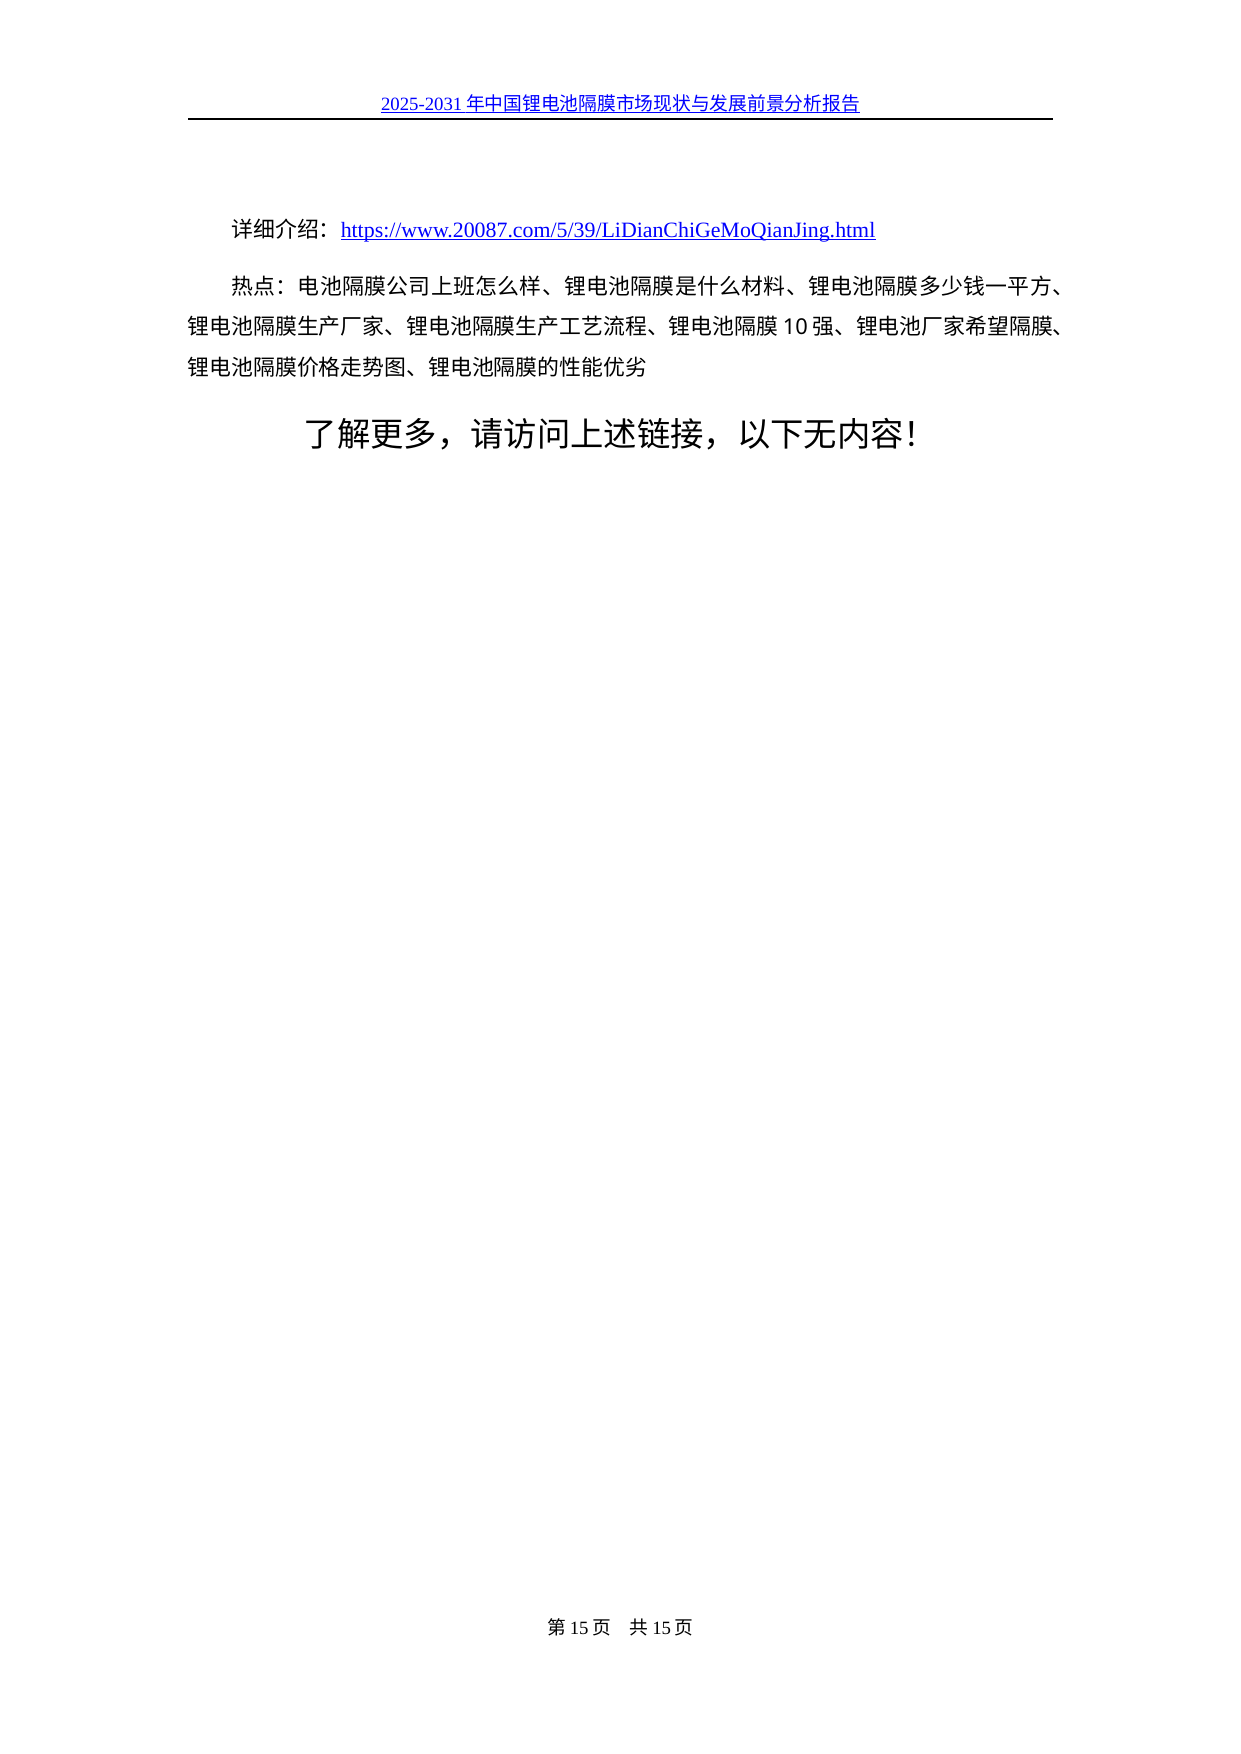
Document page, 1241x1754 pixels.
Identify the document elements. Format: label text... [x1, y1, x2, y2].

text 详细介绍：https://www.20087.com/5/39/LiDianChiGeMoQianJing.html [187, 212, 1053, 244]
title 了解更多，请访问上述链接，以下无内容！ [187, 399, 1053, 464]
text 热点：电池隔膜公司上班怎么样、锂电池隔膜是什么材料、锂电池隔膜多少钱一平方、锂电池隔膜生产厂家、锂电池隔膜生产工艺流程、锂电池隔膜10强、锂电池厂家希望隔膜、锂电池隔膜价格走势图、锂电池隔膜的性能优劣 [187, 268, 1053, 382]
